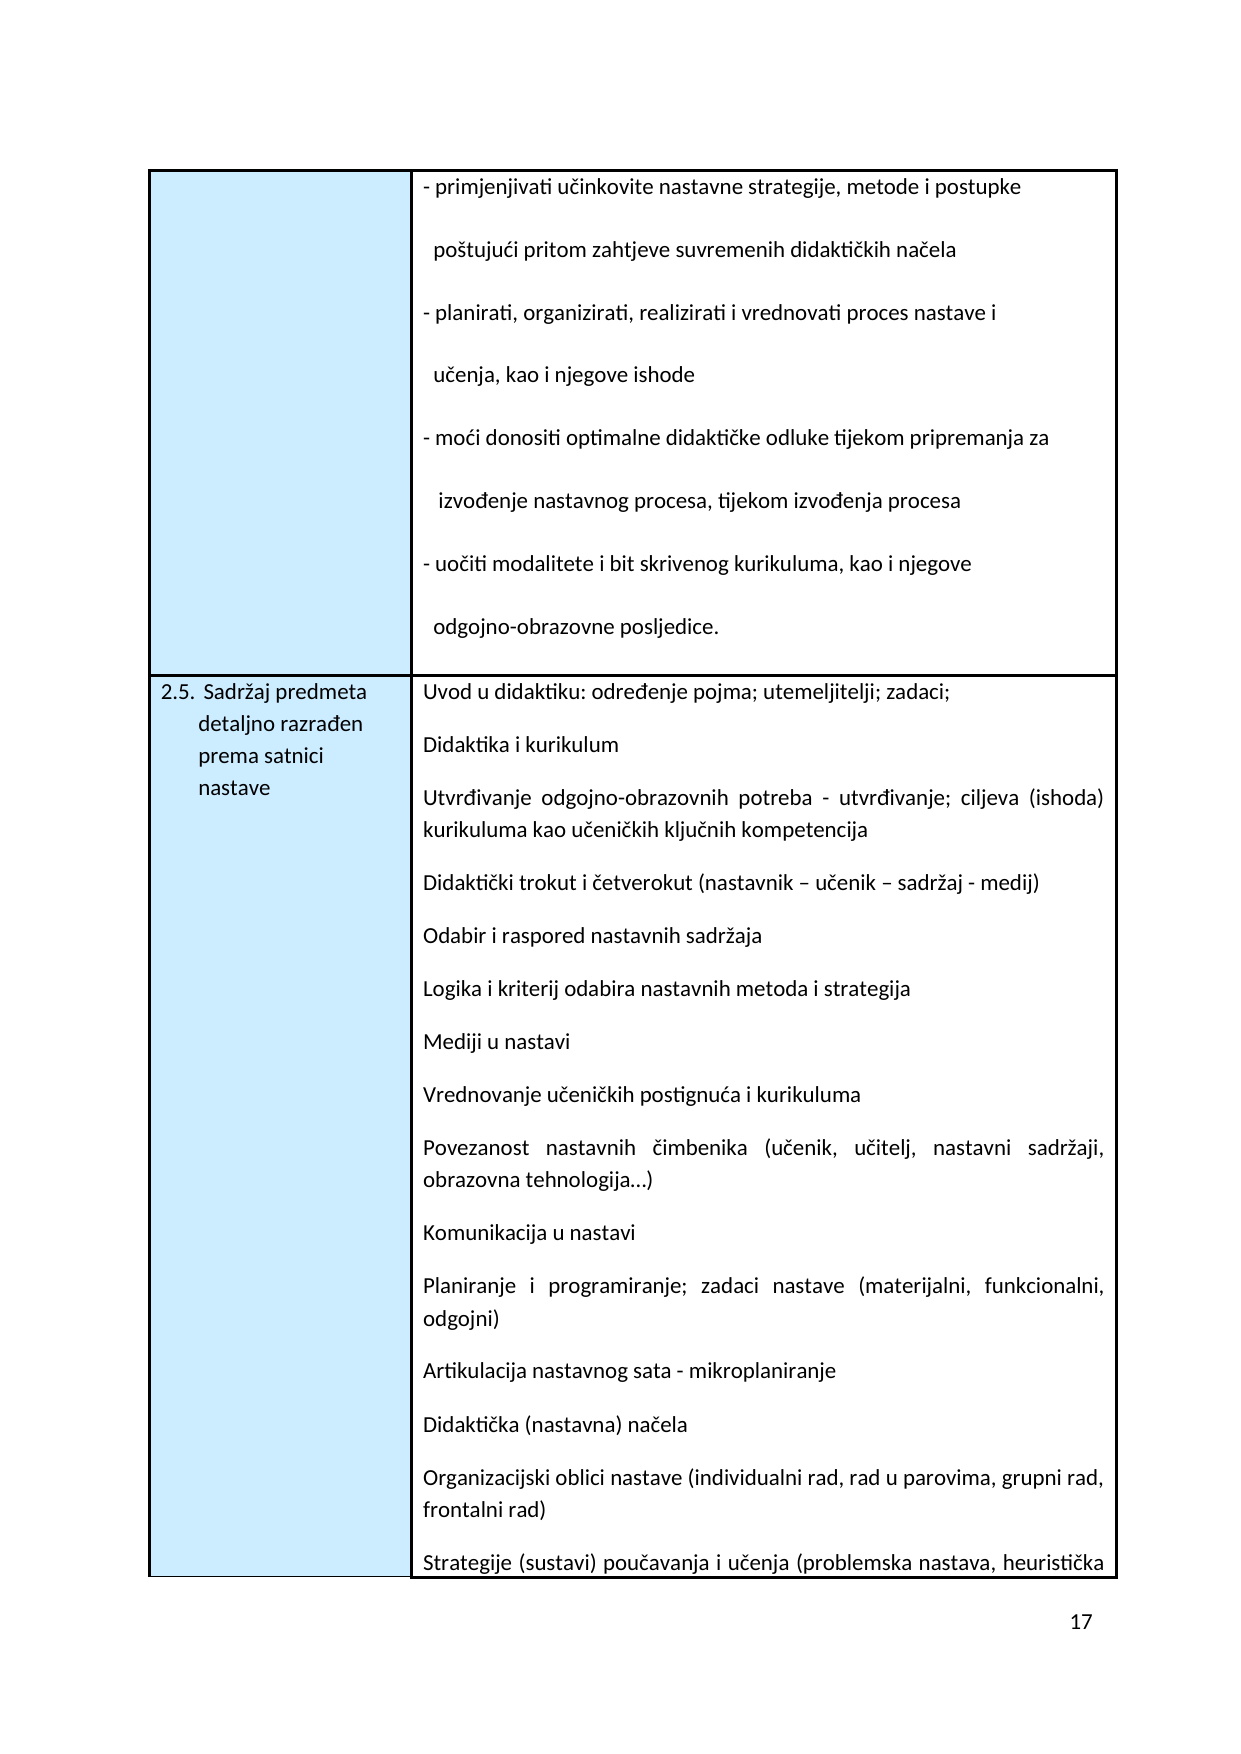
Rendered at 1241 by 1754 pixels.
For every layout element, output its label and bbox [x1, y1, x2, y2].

table_cell [413, 172, 1115, 674]
table_cell [151, 677, 410, 1576]
table_cell [151, 172, 410, 674]
table_cell [413, 677, 1115, 1576]
